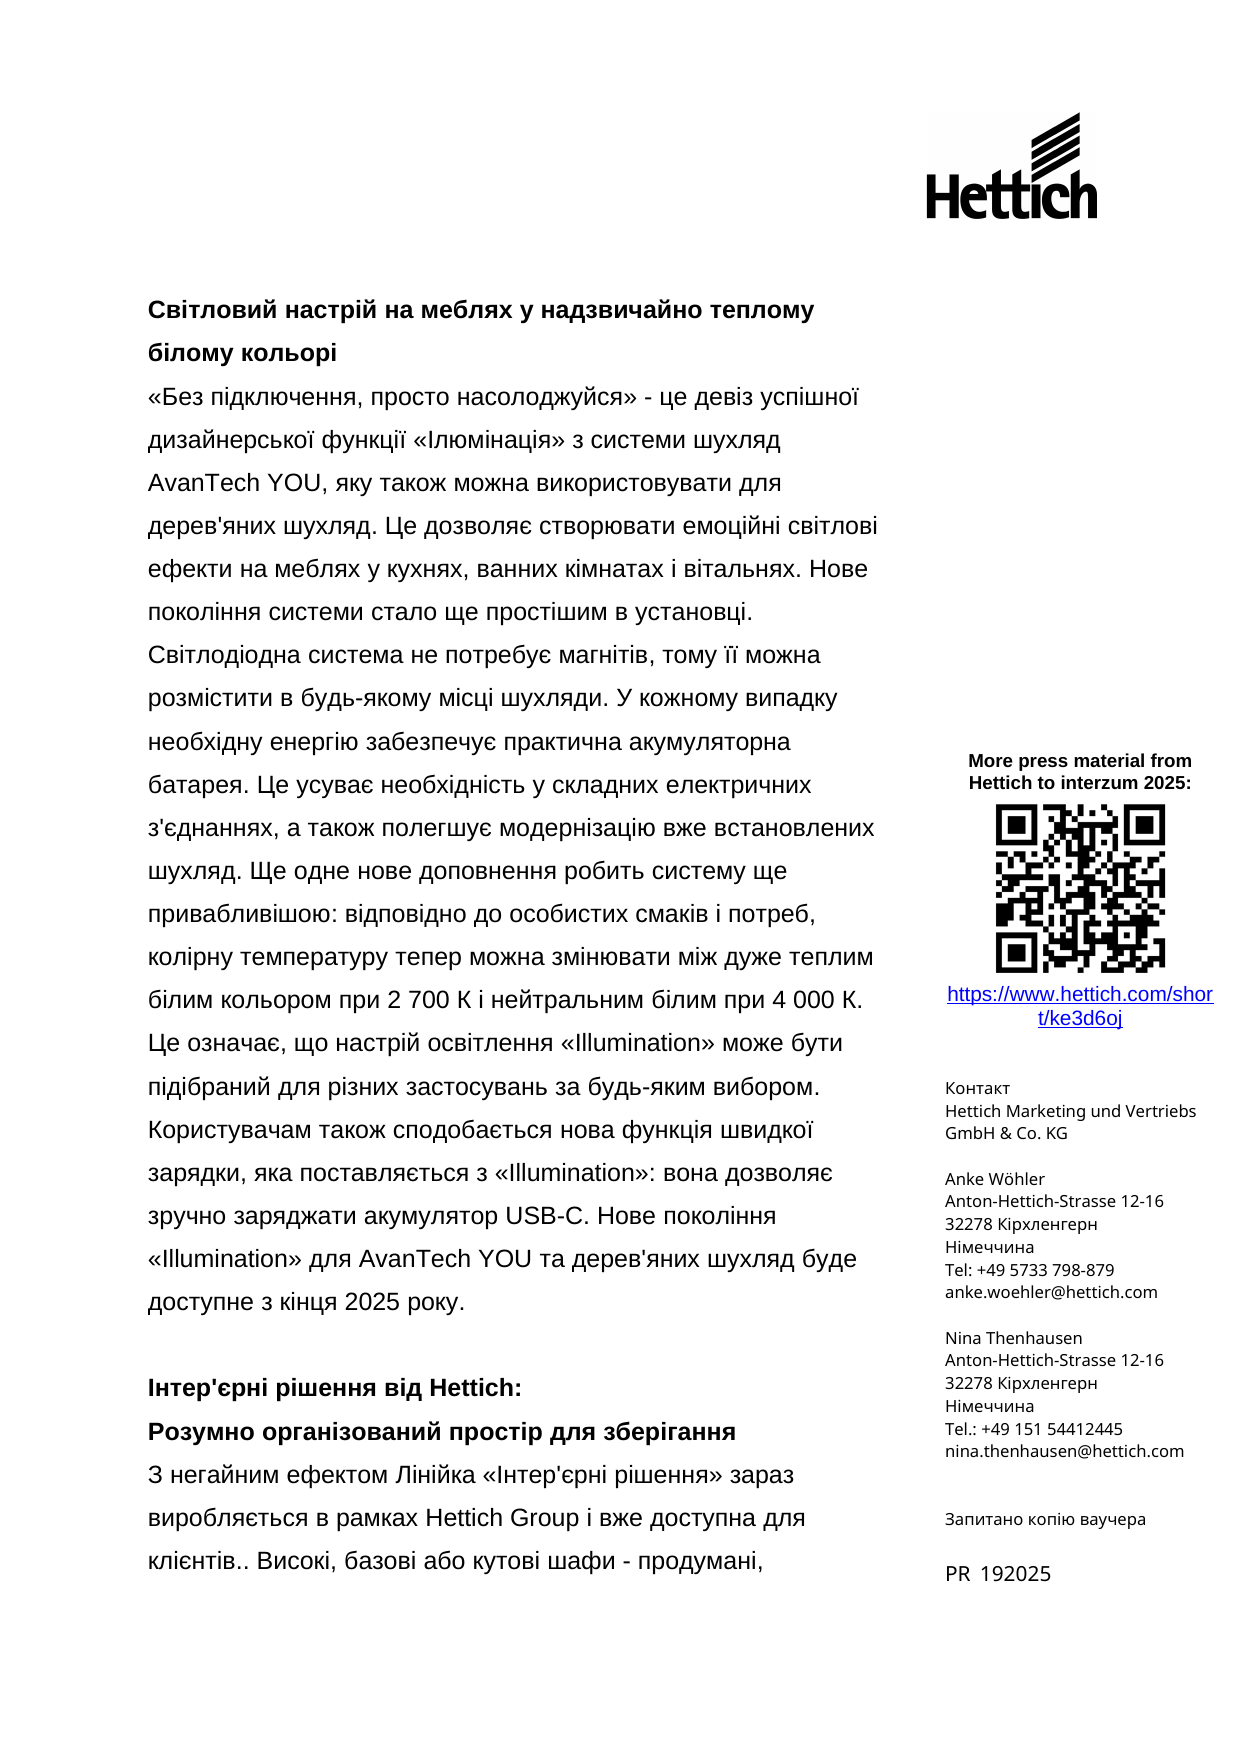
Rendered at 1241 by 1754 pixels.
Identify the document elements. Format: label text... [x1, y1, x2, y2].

text «Без підключення, просто насолоджуйся» - це девіз успішної дизайнерської функції «Ілюмінація» з системи шухляд AvanTech YOU, яку також можна використовувати для дерев'яних шухляд. Це дозволяє створювати емоційні світлові ефекти на меблях у кухнях, ванних кімнатах і вітальнях. Нове покоління системи стало ще простішим в установці. Світлодіодна система не потребує магнітів, тому її можна розмістити в будь-якому місці шухляди. У кожному випадку необхідну енергію забезпечує практична акумуляторна батарея. Це усуває необхідність у складних електричних з'єднаннях, а також полегшує модернізацію вже встановлених шухляд. Ще одне нове доповнення робить систему ще привабливішою: відповідно до особистих смаків і потреб, колірну температуру тепер можна змінювати між дуже теплим білим кольором при 2 700 К і нейтральним білим при 4 000 К. Це означає, що настрій освітлення «Illumination» може бути підібраний для різних застосувань за будь-яким вибором. Користувачам також сподобається нова функція швидкої зарядки, яка поставляється з «Illumination»: вона дозволяє зручно заряджати акумулятор USB-C. Нове покоління «Illumination» для AvanTech YOU та дерев'яних шухляд буде доступне з кінця 2025 року. [148, 382, 886, 1316]
text Розумно організований простір для зберігання [148, 1417, 886, 1445]
text Інтер'єрні рішення від Hettich: [148, 1373, 886, 1402]
text Світловий настрій на меблях у надзвичайно теплому білому кольорі [148, 295, 886, 367]
picture [926, 112, 1097, 219]
